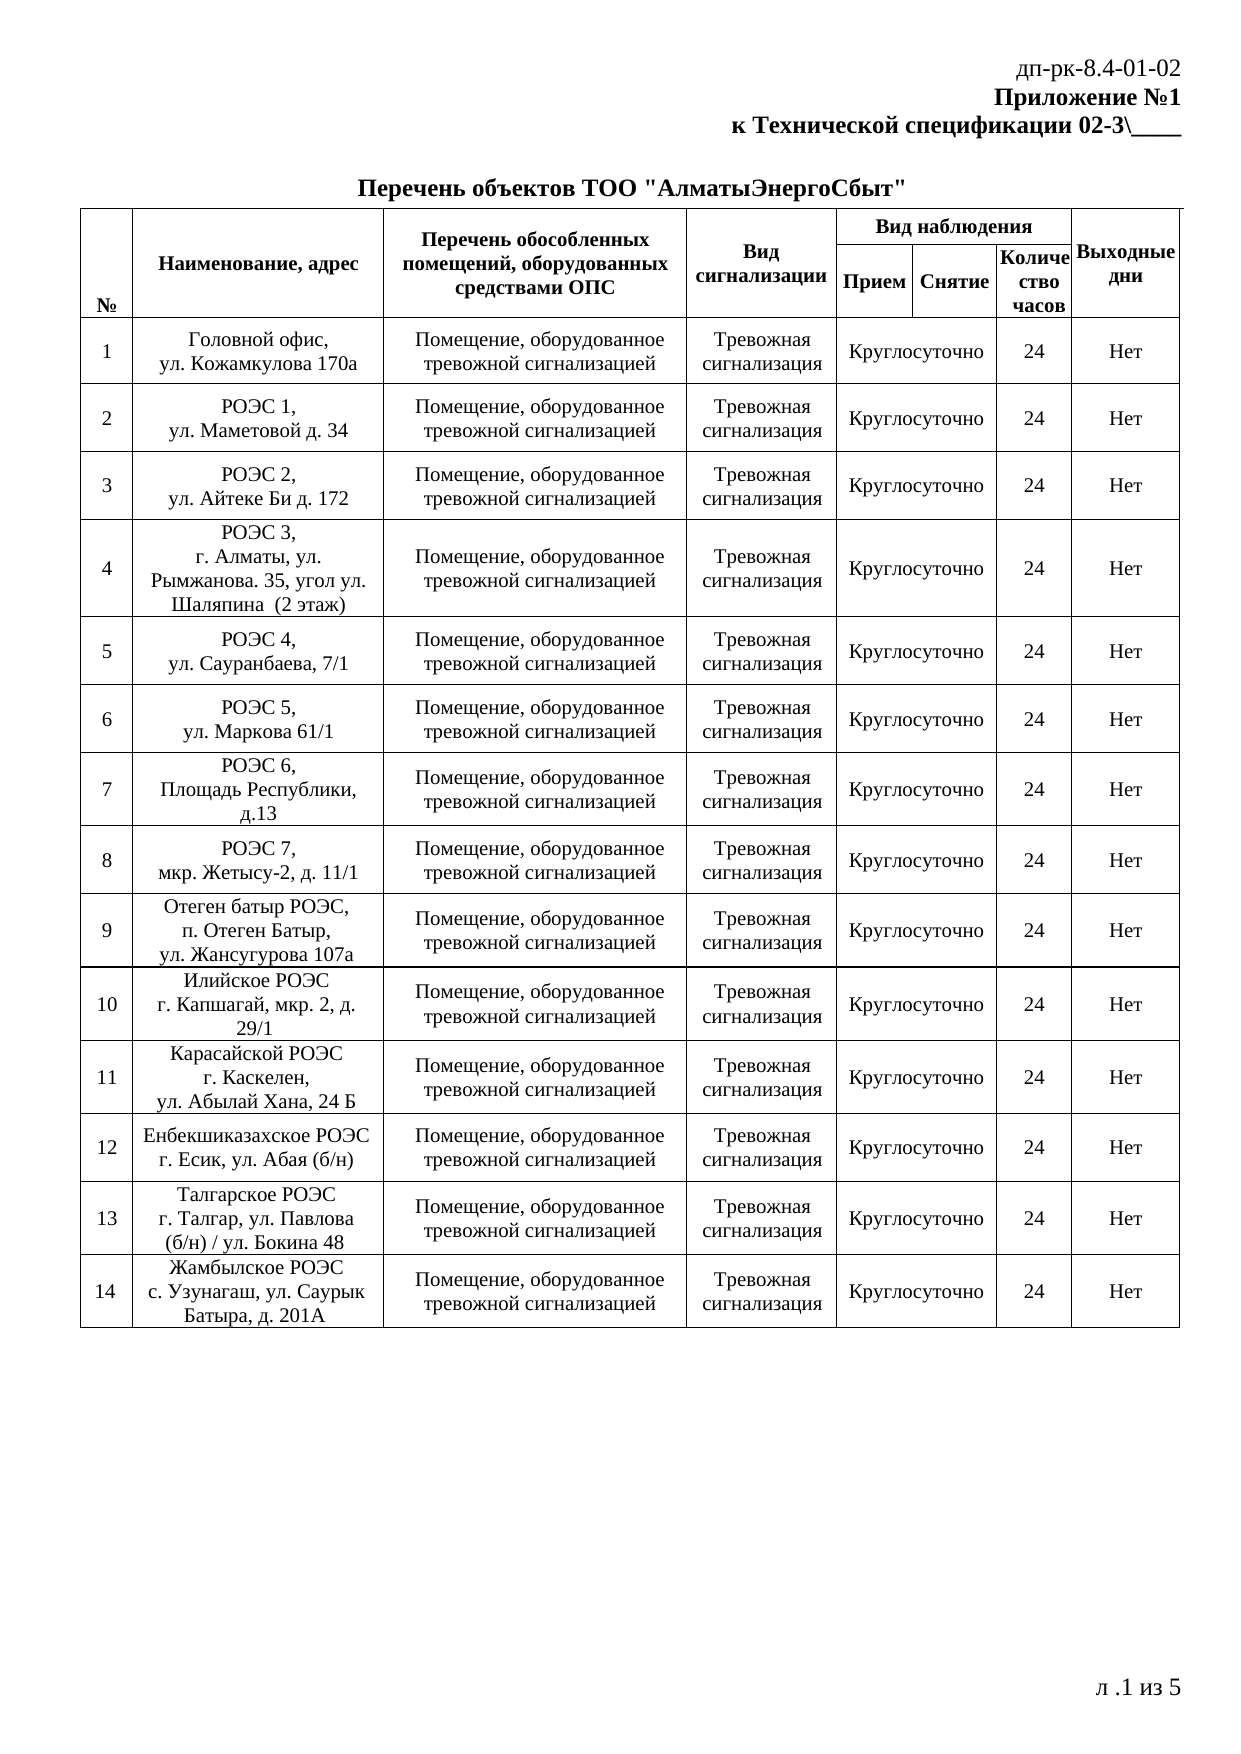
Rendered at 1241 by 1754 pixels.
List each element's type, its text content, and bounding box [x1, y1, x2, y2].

table_cell 11 [81, 1041, 132, 1113]
table_cell Круглосуточно [837, 1041, 996, 1113]
table_cell 12 [81, 1114, 132, 1181]
table_cell Тревожная сигнализация [687, 452, 836, 519]
table_cell Помещение, оборудованное тревожной сигнализацией [384, 617, 686, 684]
table_header Перечень объектов ТОО "АлматыЭнергоСбыт" [81, 168, 1184, 208]
text к Технической спецификации 02-3\____ [118, 111, 1181, 139]
table_cell Тревожная сигнализация [687, 753, 836, 825]
table_cell Помещение, оборудованное тревожной сигнализацией [384, 1182, 686, 1254]
table_cell Илийское РОЭС г. Капшагай, мкр. 2, д. 29/1 [133, 968, 383, 1040]
table_cell Круглосуточно [837, 520, 996, 616]
table_cell Нет [1072, 1182, 1179, 1254]
table_cell Тревожная сигнализация [687, 1041, 836, 1113]
table_cell 24 [997, 1114, 1071, 1181]
table_cell Нет [1072, 520, 1179, 616]
table_cell Нет [1072, 384, 1179, 451]
table_cell 9 [81, 894, 132, 966]
table_cell Круглосуточно [837, 1114, 996, 1181]
table_cell Нет [1072, 1114, 1179, 1181]
table_cell Тревожная сигнализация [687, 1114, 836, 1181]
table_cell 24 [997, 520, 1071, 616]
text Приложение №1 [118, 82, 1181, 111]
table_cell Карасайской РОЭС г. Каскелен, ул. Абылай Хана, 24 Б [133, 1041, 383, 1113]
table_cell 10 [81, 968, 132, 1040]
table_cell Помещение, оборудованное тревожной сигнализацией [384, 1255, 686, 1327]
table_cell РОЭС 5, ул. Маркова 61/1 [133, 685, 383, 752]
table_cell Тревожная сигнализация [687, 384, 836, 451]
table_cell Круглосуточно [837, 685, 996, 752]
table_cell 5 [81, 617, 132, 684]
table_cell Помещение, оборудованное тревожной сигнализацией [384, 753, 686, 825]
table_cell 13 [81, 1182, 132, 1254]
table_cell Снятие [913, 245, 996, 317]
table_cell Тревожная сигнализация [687, 617, 836, 684]
table_cell Помещение, оборудованное тревожной сигнализацией [384, 452, 686, 519]
table_cell 24 [997, 753, 1071, 825]
table_cell Нет [1072, 826, 1179, 893]
table_cell Круглосуточно [837, 968, 996, 1040]
table_cell РОЭС 3, г. Алматы, ул. Рымжанова. 35, угол ул. Шаляпина (2 этаж) [133, 520, 383, 616]
table_cell РОЭС 2, ул. Айтеке Би д. 172 [133, 452, 383, 519]
table_cell РОЭС 7, мкр. Жетысу-2, д. 11/1 [133, 826, 383, 893]
table_cell РОЭС 4, ул. Сауранбаева, 7/1 [133, 617, 383, 684]
table_cell Помещение, оборудованное тревожной сигнализацией [384, 968, 686, 1040]
table_cell Наименование, адрес [133, 209, 383, 317]
table_cell Нет [1072, 617, 1179, 684]
table_cell Тревожная сигнализация [687, 1255, 836, 1327]
table_cell 4 [81, 520, 132, 616]
table_cell Помещение, оборудованное тревожной сигнализацией [384, 685, 686, 752]
table_cell Круглосуточно [837, 753, 996, 825]
table_cell 7 [81, 753, 132, 825]
table_cell Помещение, оборудованное тревожной сигнализацией [384, 384, 686, 451]
table_cell Помещение, оборудованное тревожной сигнализацией [384, 520, 686, 616]
table_cell 14 [81, 1255, 132, 1327]
table_cell 24 [997, 826, 1071, 893]
table_cell Помещение, оборудованное тревожной сигнализацией [384, 826, 686, 893]
table_cell 24 [997, 384, 1071, 451]
table_cell Перечень обособленных помещений, оборудованных средствами ОПС [384, 209, 686, 317]
table_cell 24 [997, 318, 1071, 383]
table_cell Нет [1072, 753, 1179, 825]
table_cell Тревожная сигнализация [687, 894, 836, 966]
table_cell 24 [997, 452, 1071, 519]
table_cell Круглосуточно [837, 894, 996, 966]
table_cell Отеген батыр РОЭС, п. Отеген Батыр, ул. Жансугурова 107а [133, 894, 383, 966]
table_cell Вид наблюдения [837, 209, 1071, 244]
table_cell 24 [997, 617, 1071, 684]
table_cell Круглосуточно [837, 452, 996, 519]
table_cell 24 [997, 1182, 1071, 1254]
table_cell Помещение, оборудованное тревожной сигнализацией [384, 1041, 686, 1113]
table_cell Тревожная сигнализация [687, 1182, 836, 1254]
table_cell 8 [81, 826, 132, 893]
table_cell Головной офис, ул. Кожамкулова 170а [133, 318, 383, 383]
table_cell Прием [837, 245, 912, 317]
table_cell РОЭС 1, ул. Маметовой д. 34 [133, 384, 383, 451]
table_cell Вид сигнализации [687, 209, 836, 317]
table_cell № [81, 209, 132, 317]
table_cell 2 [81, 384, 132, 451]
table_cell Круглосуточно [837, 826, 996, 893]
table_cell 24 [997, 685, 1071, 752]
table_cell Нет [1072, 894, 1179, 966]
table_cell Талгарское РОЭС г. Талгар, ул. Павлова (б/н) / ул. Бокина 48 [133, 1182, 383, 1254]
table_cell 3 [81, 452, 132, 519]
table_cell 24 [997, 894, 1071, 966]
table_cell Нет [1072, 1041, 1179, 1113]
table_cell Количество часов [997, 245, 1071, 317]
table_cell 24 [997, 1041, 1071, 1113]
table_cell Нет [1072, 452, 1179, 519]
table_cell Помещение, оборудованное тревожной сигнализацией [384, 318, 686, 383]
table_cell 6 [81, 685, 132, 752]
table_cell Енбекшиказахское РОЭС г. Есик, ул. Абая (б/н) [133, 1114, 383, 1181]
table_cell 24 [997, 968, 1071, 1040]
table_cell 24 [997, 1255, 1071, 1327]
table_cell Нет [1072, 968, 1179, 1040]
table_cell Круглосуточно [837, 1255, 996, 1327]
table_cell Жамбылское РОЭС с. Узунагаш, ул. Саурык Батыра, д. 201А [133, 1255, 383, 1327]
table_cell Тревожная сигнализация [687, 826, 836, 893]
table_cell РОЭС 6, Площадь Республики, д.13 [133, 753, 383, 825]
table_cell Нет [1072, 1255, 1179, 1327]
table_cell 1 [81, 318, 132, 383]
table_cell Круглосуточно [837, 318, 996, 383]
table_cell Помещение, оборудованное тревожной сигнализацией [384, 894, 686, 966]
table_cell Тревожная сигнализация [687, 968, 836, 1040]
table_cell Выходные дни [1072, 209, 1179, 317]
table_cell Тревожная сигнализация [687, 520, 836, 616]
table_cell Нет [1072, 318, 1179, 383]
table_cell Нет [1072, 685, 1179, 752]
table_cell Круглосуточно [837, 1182, 996, 1254]
table_cell Помещение, оборудованное тревожной сигнализацией [384, 1114, 686, 1181]
table_cell Тревожная сигнализация [687, 318, 836, 383]
table_cell Тревожная сигнализация [687, 685, 836, 752]
table_cell Круглосуточно [837, 617, 996, 684]
table_cell Круглосуточно [837, 384, 996, 451]
